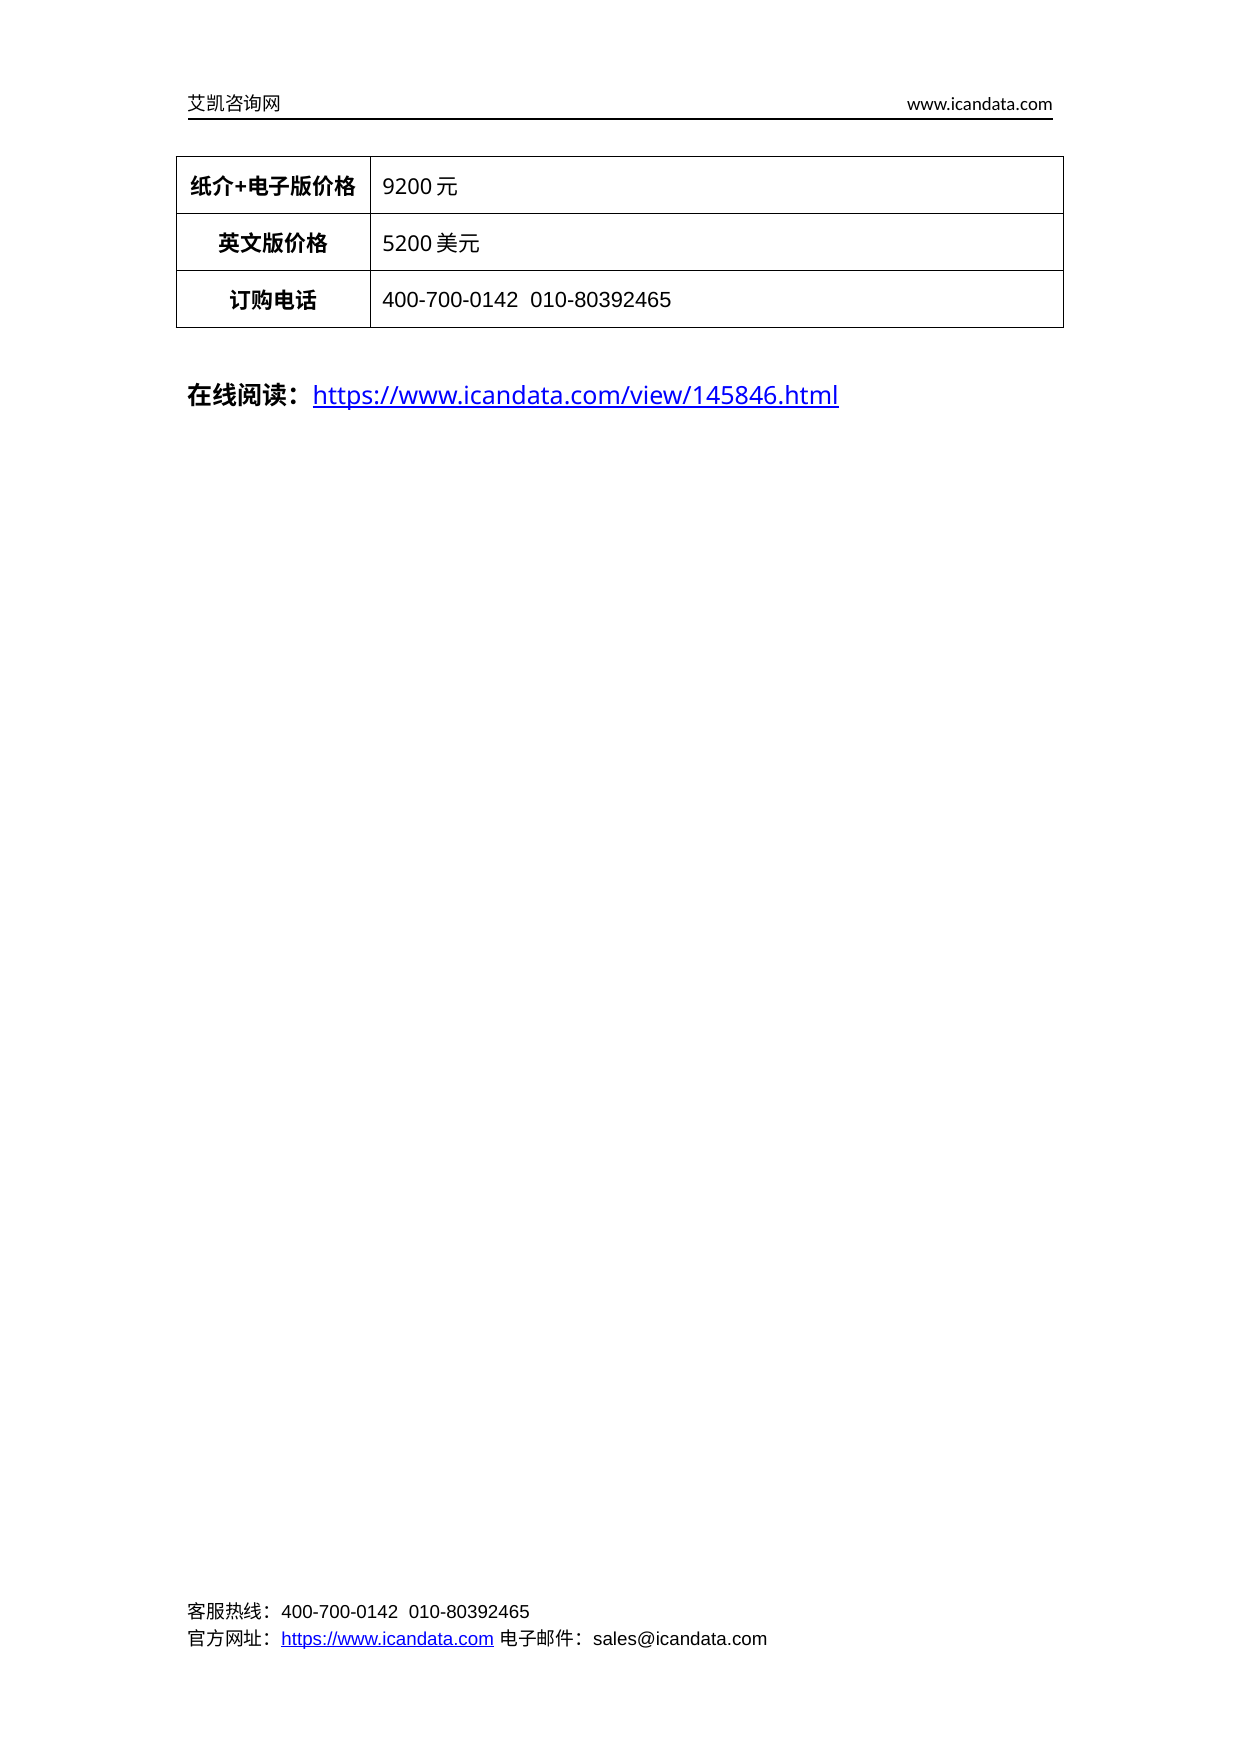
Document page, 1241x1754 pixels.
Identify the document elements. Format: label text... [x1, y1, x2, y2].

table_cell 400-700-0142 010-80392465 [371, 271, 1063, 327]
text 在线阅读：https://www.icandata.com/view/145846.html [187, 361, 1053, 426]
table_cell 英文版价格 [177, 214, 370, 270]
table_cell 纸介+电子版价格 [177, 157, 370, 213]
table_cell 订购电话 [177, 271, 370, 327]
table_cell 9200元 [371, 157, 1063, 213]
table_cell 5200美元 [371, 214, 1063, 270]
